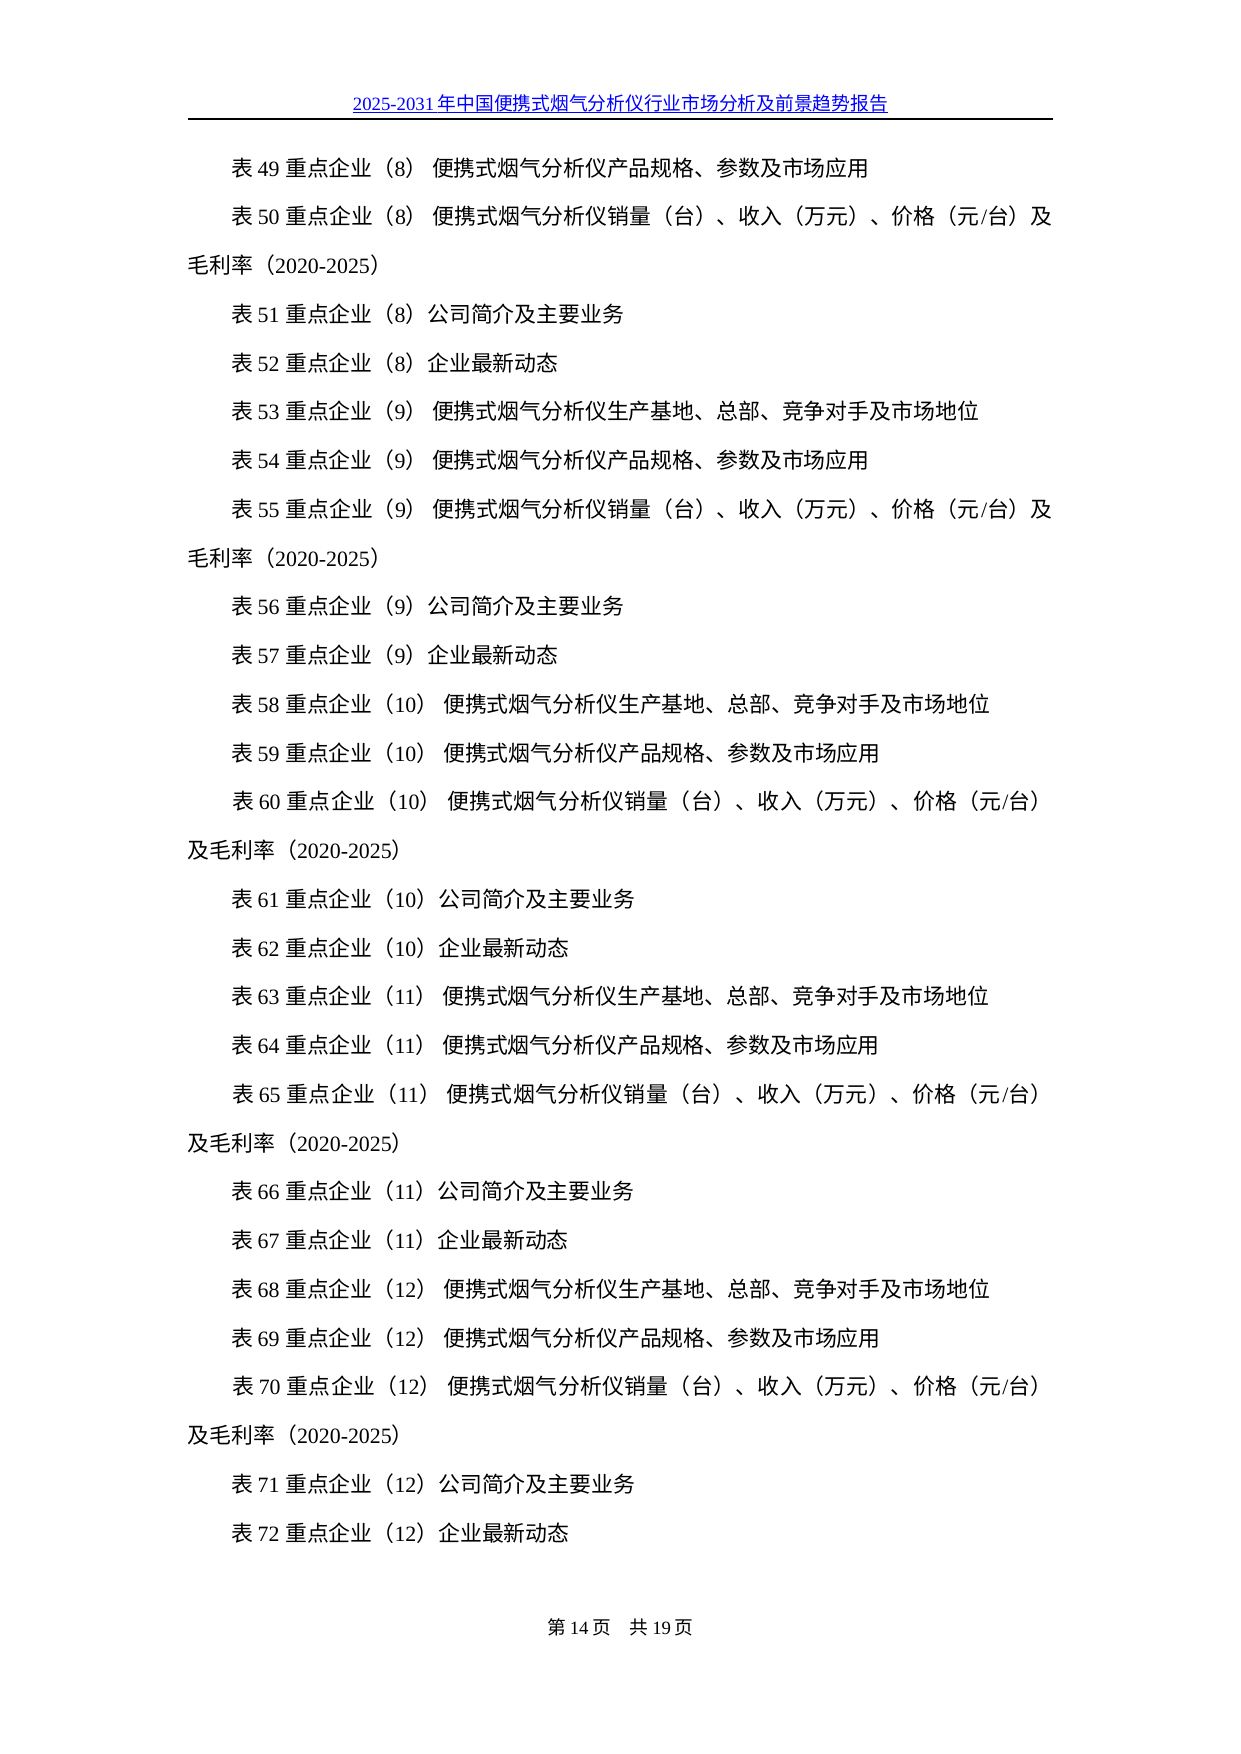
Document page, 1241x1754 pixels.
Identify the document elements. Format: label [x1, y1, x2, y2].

text [187, 150, 1053, 1548]
